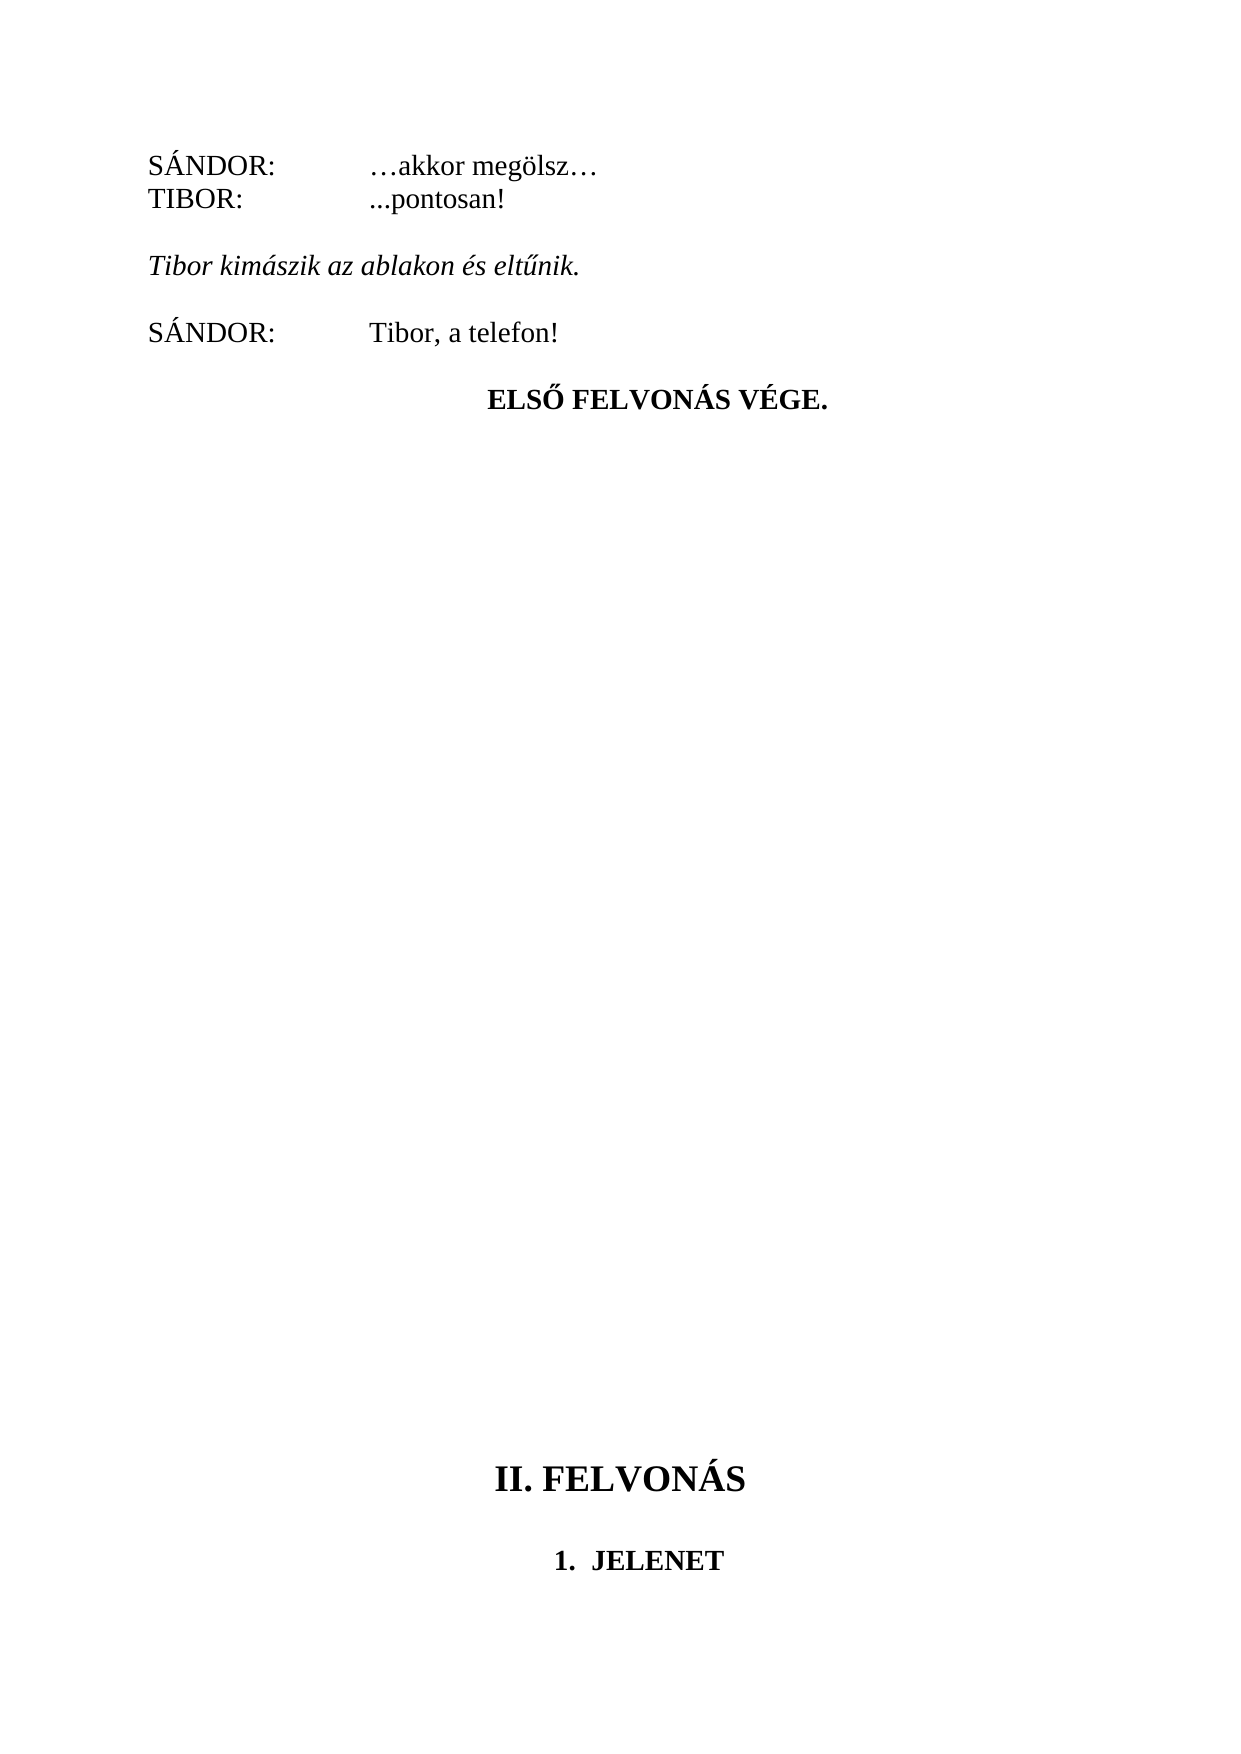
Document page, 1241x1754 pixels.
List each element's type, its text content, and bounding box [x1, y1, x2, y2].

text II. FELVONÁS [148, 1457, 1093, 1500]
text SÁNDOR: Tibor, a telefon! [148, 315, 1093, 349]
text Tibor kimászik az ablakon és eltűnik. [148, 248, 1093, 282]
list JELENET [185, 1543, 1093, 1576]
text SÁNDOR: …akkor megölsz… [148, 148, 1093, 181]
text ELSŐ FELVONÁS VÉGE. [148, 382, 1093, 416]
text TIBOR: ...pontosan! [148, 181, 1093, 215]
